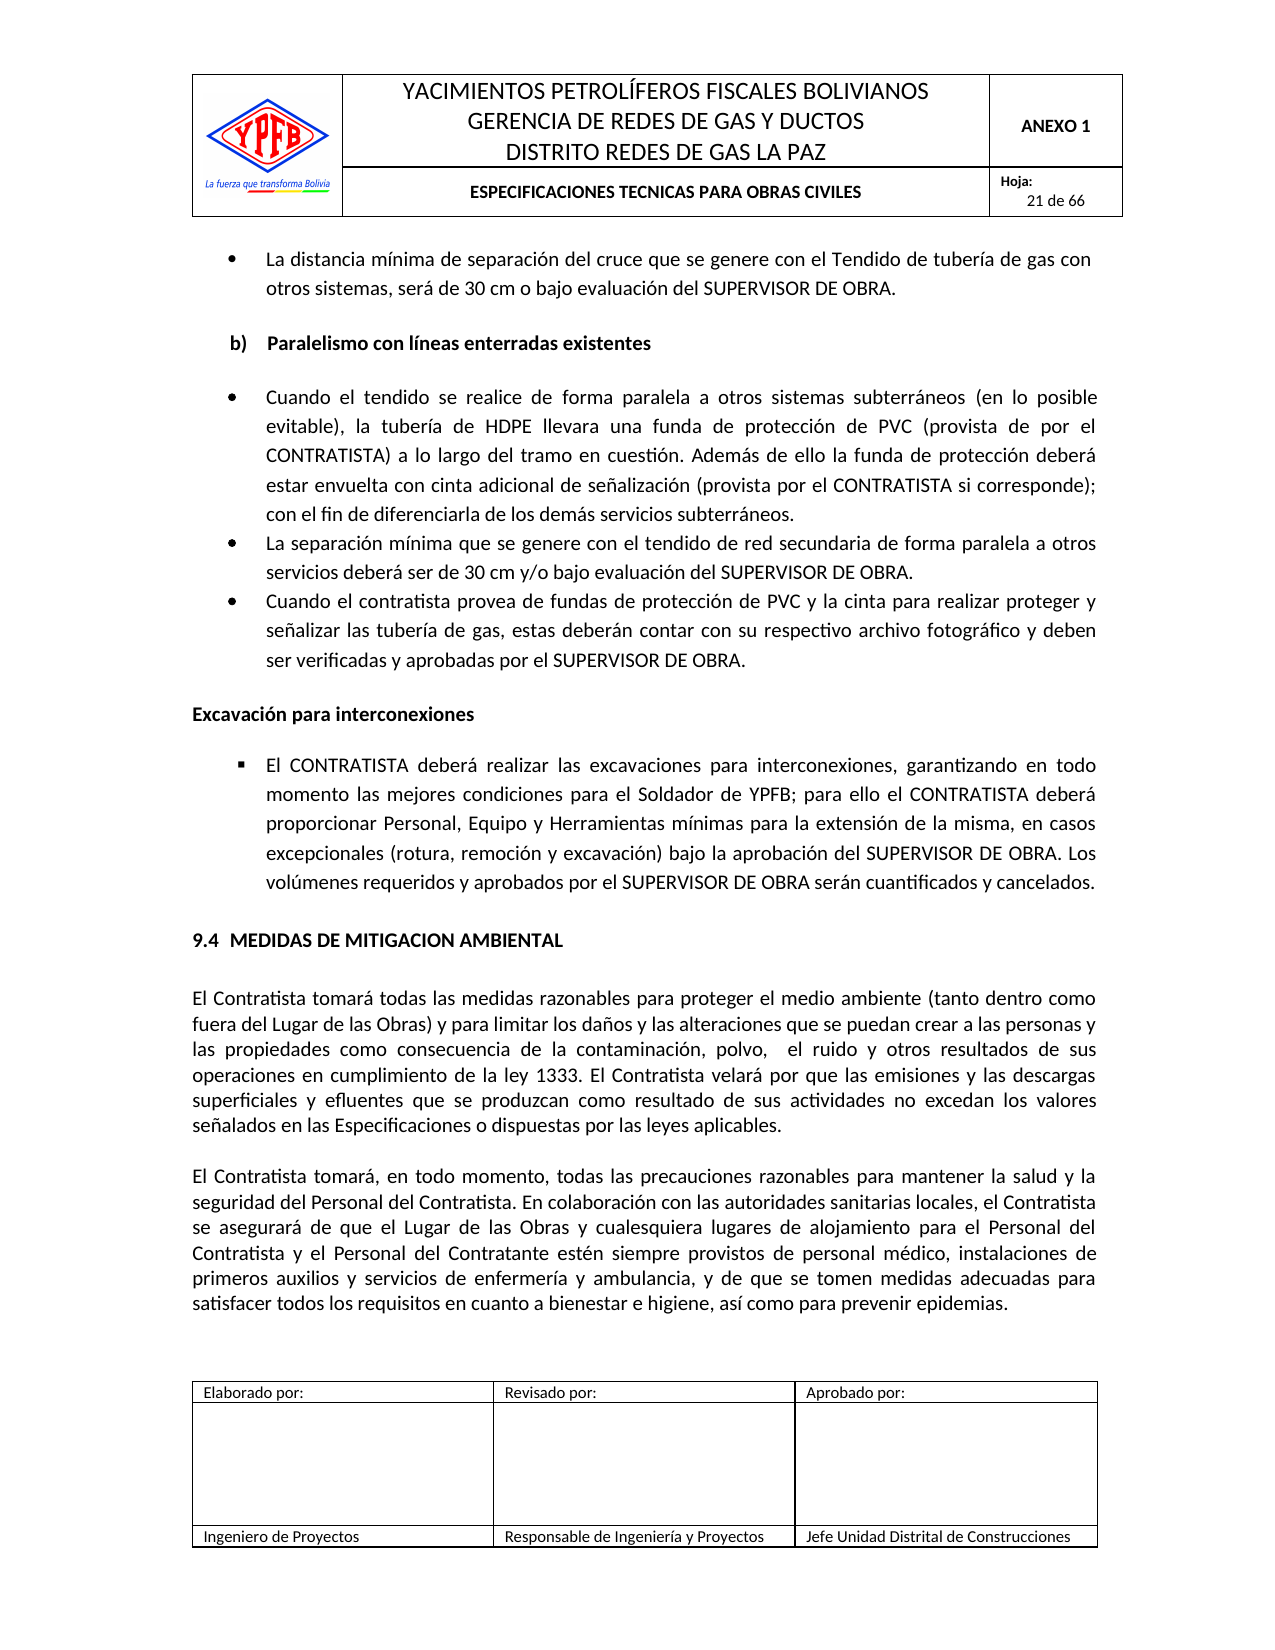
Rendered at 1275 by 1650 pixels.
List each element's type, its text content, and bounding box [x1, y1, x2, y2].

list MEDIDAS DE MITIGACION AMBIENTAL [192, 927, 1098, 953]
list Cuando el tendido se realice de forma paralela a otros sistemas subterráneos (en lo posible evitable), la tubería de HDPE llevara una funda de protección de PVC (provista de por el CONTRATISTA) a lo largo del tramo en cuestión. Además de ello la funda de protección deberá estar envuelta con cinta adicional de señalización (provista por el CONTRATISTA si corresponde); con el fin de diferenciarla de los demás servicios subterráneos. [228, 384, 1098, 526]
list El CONTRATISTA deberá realizar las excavaciones para interconexiones, garantizando en todo momento las mejores condiciones para el Soldador de YPFB; para ello el CONTRATISTA deberá proporcionar Personal, Equipo y Herramientas mínimas para la extensión de la misma, en casos excepcionales (rotura, remoción y excavación) bajo la aprobación del SUPERVISOR DE OBRA. Los volúmenes requeridos y aprobados por el SUPERVISOR DE OBRA serán cuantificados y cancelados. [236, 752, 1098, 894]
text Excavación para interconexiones [192, 701, 1098, 727]
text El Contratista tomará todas las medidas razonables para proteger el medio ambiente (tanto dentro como fuera del Lugar de las Obras) y para limitar los daños y las alteraciones que se puedan crear a las personas y las propiedades como consecuencia de la contaminación, polvo, el ruido y otros resultados de sus operaciones en cumplimiento de la ley 1333. El Contratista velará por que las emisiones y las descargas superficiales y efluentes que se produzcan como resultado de sus actividades no excedan los valores señalados en las Especificaciones o dispuestas por las leyes aplicables. [192, 986, 1098, 1138]
list Paralelismo con líneas enterradas existentes [229, 330, 1098, 355]
text El Contratista tomará, en todo momento, todas las precauciones razonables para mantener la salud y la seguridad del Personal del Contratista. En colaboración con las autoridades sanitarias locales, el Contratista se asegurará de que el Lugar de las Obras y cualesquiera lugares de alojamiento para el Personal del Contratista y el Personal del Contratante estén siempre provistos de personal médico, instalaciones de primeros auxilios y servicios de enfermería y ambulancia, y de que se tomen medidas adecuadas para satisfacer todos los requisitos en cuanto a bienestar e higiene, así como para prevenir epidemias. [192, 1163, 1098, 1316]
list La distancia mínima de separación del cruce que se genere con el Tendido de tubería de gas con otros sistemas, será de 30 cm o bajo evaluación del SUPERVISOR DE OBRA. [228, 246, 1092, 301]
list La separación mínima que se genere con el tendido de red secundaria de forma paralela a otros servicios deberá ser de 30 cm y/o bajo evaluación del SUPERVISOR DE OBRA. [228, 530, 1098, 585]
list Cuando el contratista provea de fundas de protección de PVC y la cinta para realizar proteger y señalizar las tubería de gas, estas deberán contar con su respectivo archivo fotográfico y deben ser verificadas y aprobadas por el SUPERVISOR DE OBRA. [228, 588, 1098, 672]
picture [203, 93, 331, 198]
